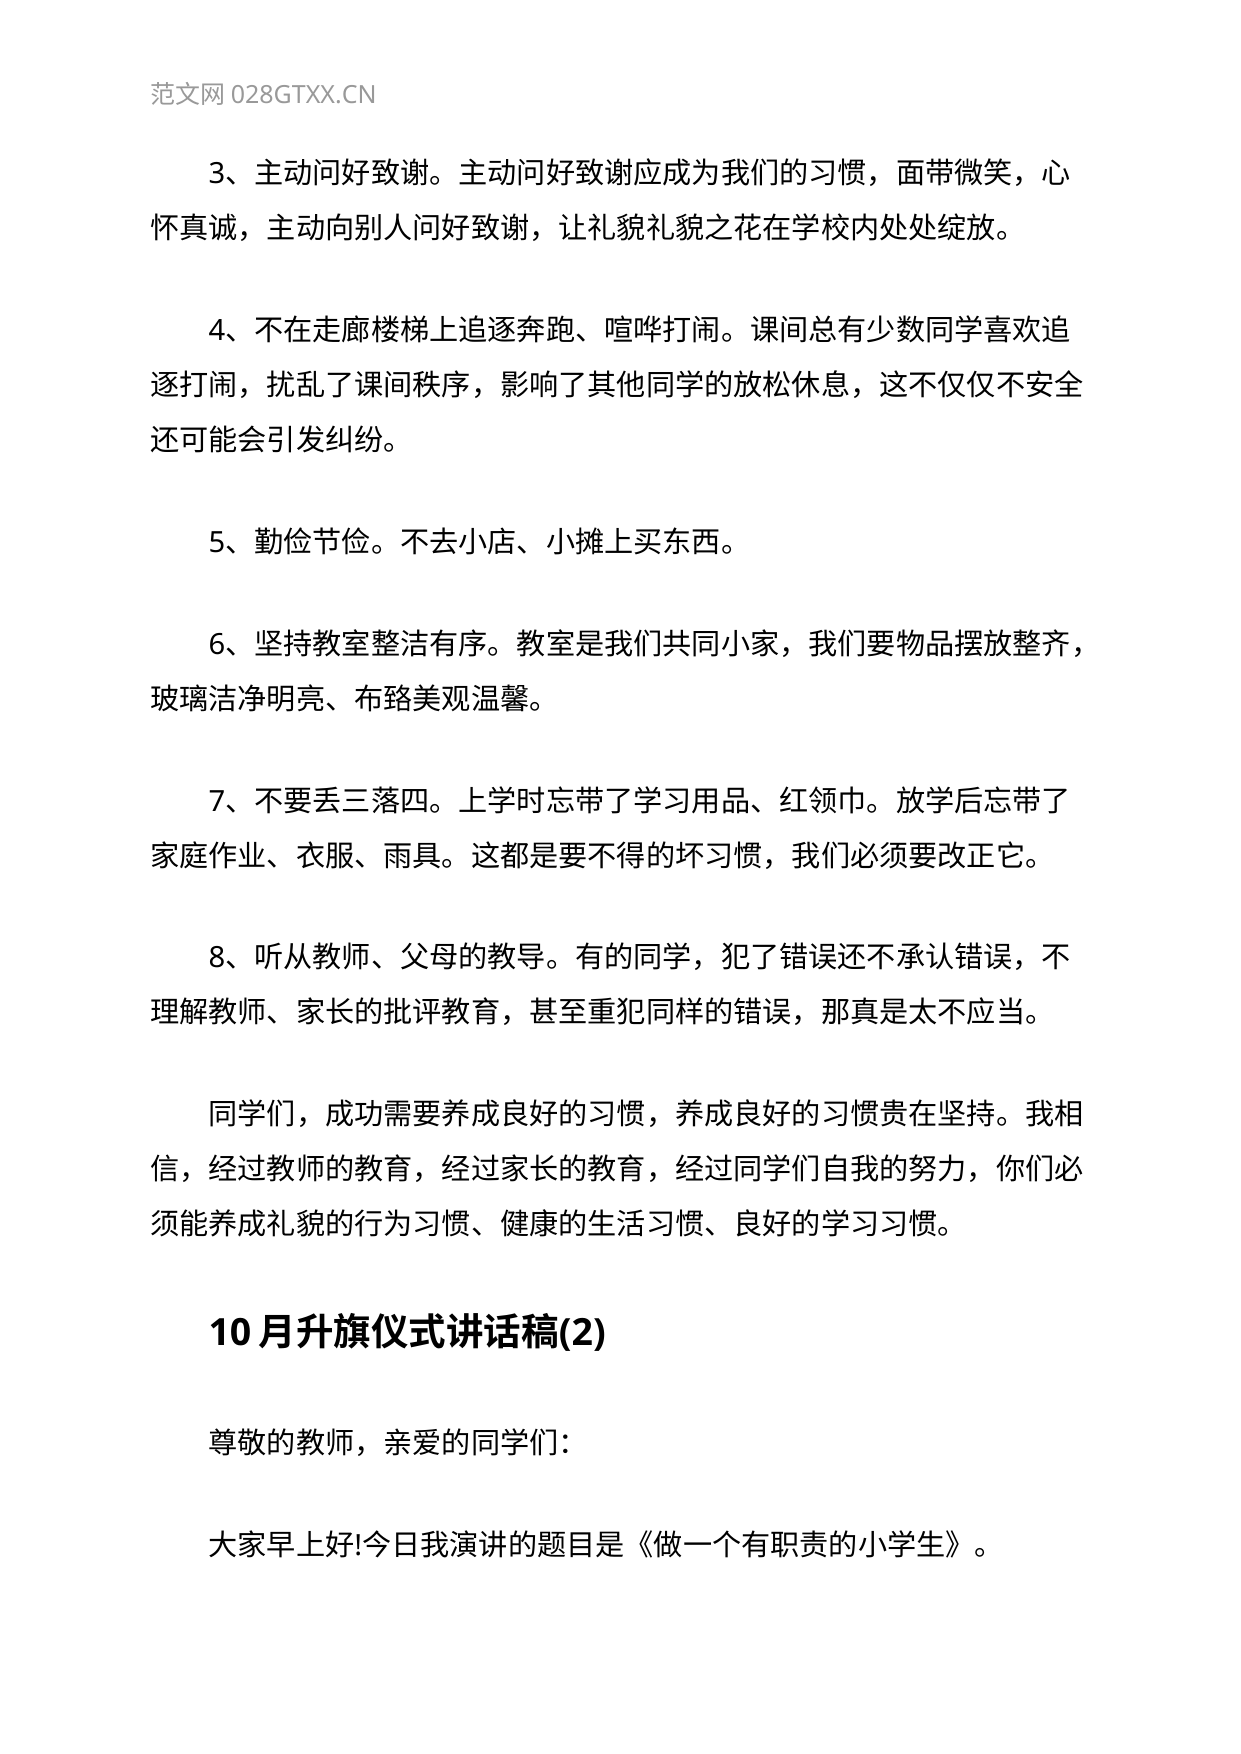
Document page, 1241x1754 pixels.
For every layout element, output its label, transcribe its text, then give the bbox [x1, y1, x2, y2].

text 6、坚持教室整洁有序。教室是我们共同小家，我们要物品摆放整齐，玻璃洁净明亮、布臵美观温馨。 [150, 620, 1090, 718]
text 3、主动问好致谢。主动问好致谢应成为我们的习惯，面带微笑，心怀真诚，主动向别人问好致谢，让礼貌礼貌之花在学校内处处绽放。 [150, 150, 1090, 247]
text 10月升旗仪式讲话稿(2) [150, 1302, 1090, 1357]
text 7、不要丢三落四。上学时忘带了学习用品、红领巾。放学后忘带了家庭作业、衣服、雨具。这都是要不得的坏习惯，我们必须要改正它。 [150, 777, 1090, 874]
text 大家早上好!今日我演讲的题目是《做一个有职责的小学生》。 [150, 1522, 1090, 1564]
text 4、不在走廊楼梯上追逐奔跑、喧哗打闹。课间总有少数同学喜欢追逐打闹，扰乱了课间秩序，影响了其他同学的放松休息，这不仅仅不安全还可能会引发纠纷。 [150, 307, 1090, 459]
text 5、勤俭节俭。不去小店、小摊上买东西。 [150, 518, 1090, 561]
text 8、听从教师、父母的教导。有的同学，犯了错误还不承认错误，不理解教师、家长的批评教育，甚至重犯同样的错误，那真是太不应当。 [150, 934, 1090, 1031]
text 同学们，成功需要养成良好的习惯，养成良好的习惯贵在坚持。我相信，经过教师的教育，经过家长的教育，经过同学们自我的努力，你们必须能养成礼貌的行为习惯、健康的生活习惯、良好的学习习惯。 [150, 1091, 1090, 1243]
text 尊敬的教师，亲爱的同学们： [150, 1420, 1090, 1462]
